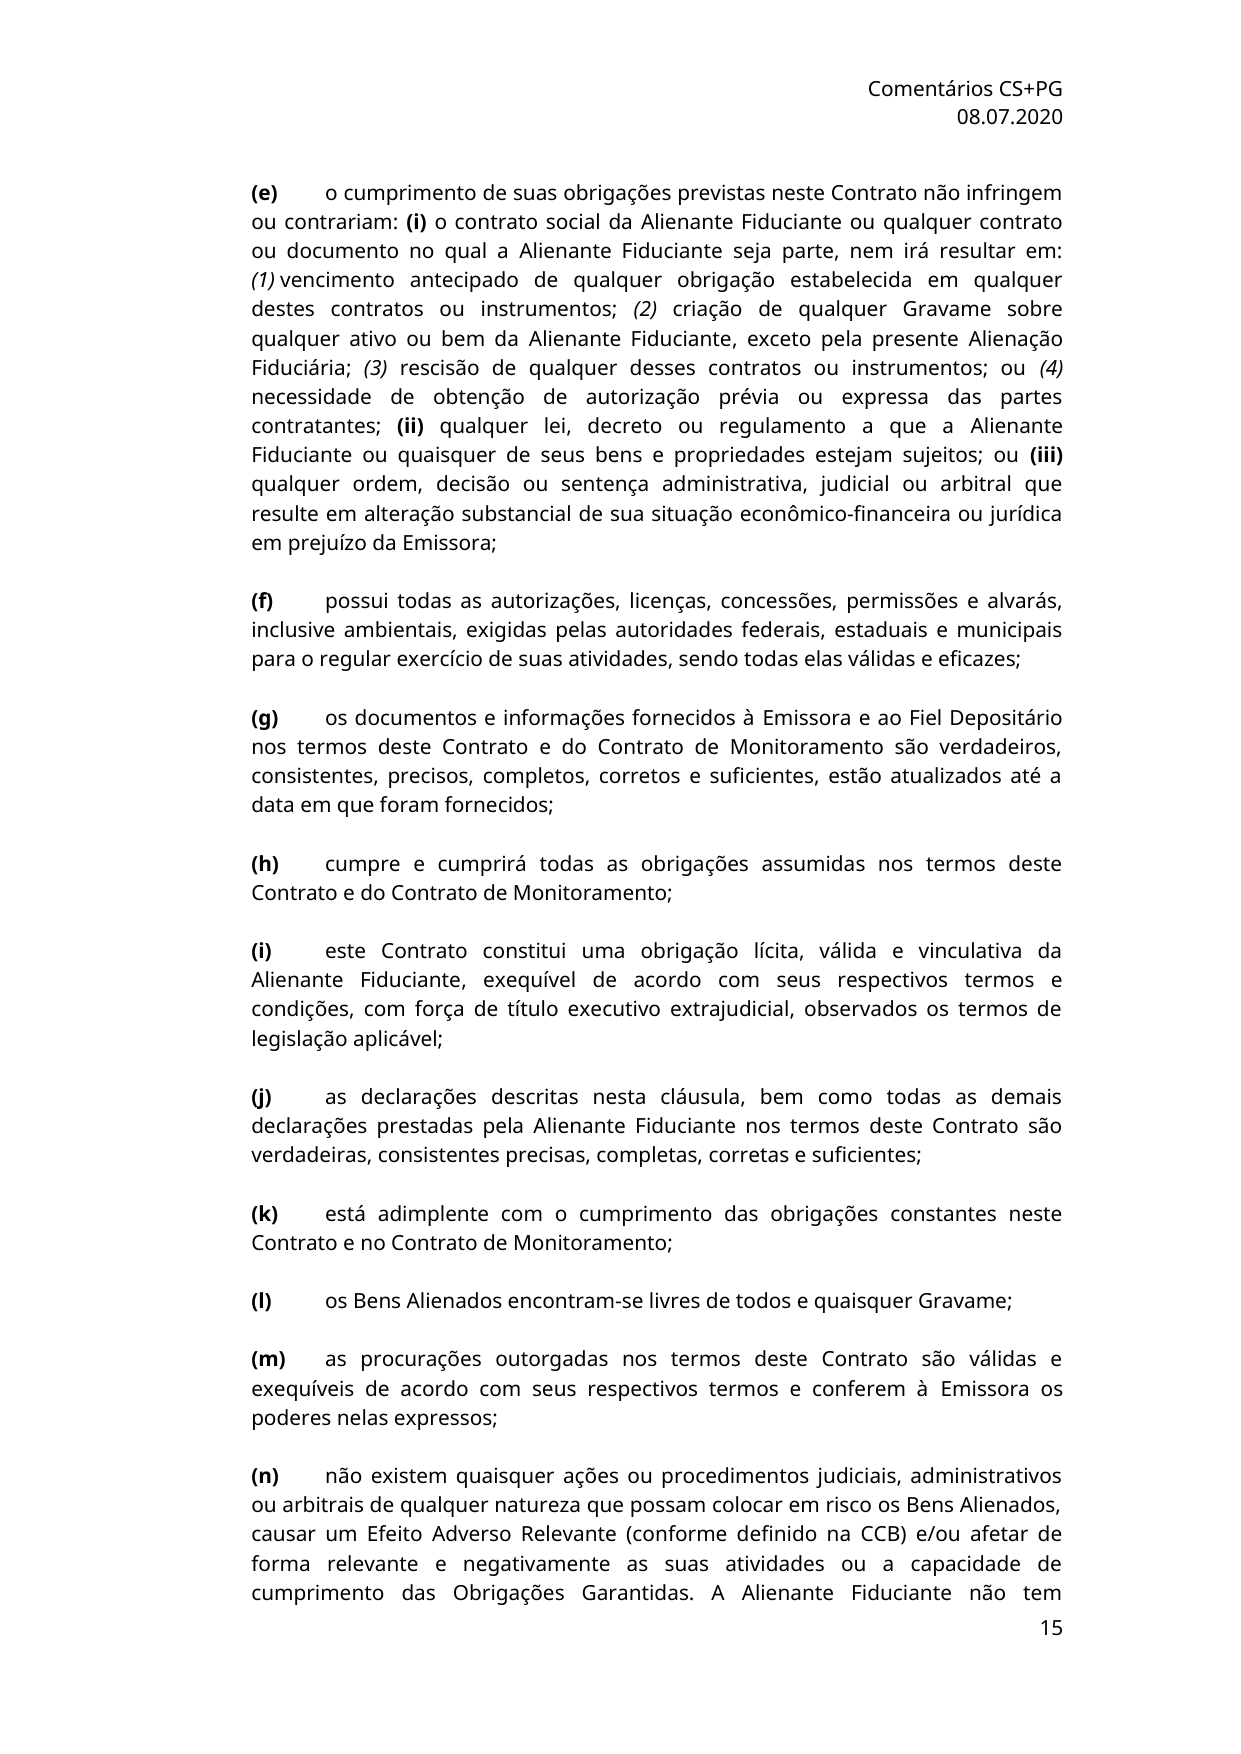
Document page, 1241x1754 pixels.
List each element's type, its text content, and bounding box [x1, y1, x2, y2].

subtitle o cumprimento de suas obrigações previstas neste Contrato não infringem ou contrariam: (i) o contrato social da Alienante Fiduciante ou qualquer contrato ou documento no qual a Alienante Fiduciante seja parte, nem irá resultar em: (1) vencimento antecipado de qualquer obrigação estabelecida em qualquer destes contratos ou instrumentos; (2) criação de qualquer Gravame sobre qualquer ativo ou bem da Alienante Fiduciante, exceto pela presente Alienação Fiduciária; (3) rescisão de qualquer desses contratos ou instrumentos; ou (4) necessidade de obtenção de autorização prévia ou expressa das partes contratantes; (ii) qualquer lei, decreto ou regulamento a que a Alienante Fiduciante ou quaisquer de seus bens e propriedades estejam sujeitos; ou (iii) qualquer ordem, decisão ou sentença administrativa, judicial ou arbitral que resulte em alteração substancial de sua situação econômico-financeira ou jurídica em prejuízo da Emissora; [251, 177, 1063, 556]
subtitle possui todas as autorizações, licenças, concessões, permissões e alvarás, inclusive ambientais, exigidas pelas autoridades federais, estaduais e municipais para o regular exercício de suas atividades, sendo todas elas válidas e eficazes; [251, 585, 1063, 673]
subtitle está adimplente com o cumprimento das obrigações constantes neste Contrato e no Contrato de Monitoramento; [251, 1198, 1063, 1256]
subtitle os Bens Alienados encontram-se livres de todos e quaisquer Gravame; [251, 1285, 1063, 1314]
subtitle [251, 1460, 1063, 1606]
subtitle os documentos e informações fornecidos à Emissora e ao Fiel Depositário nos termos deste Contrato e do Contrato de Monitoramento são verdadeiros, consistentes, precisos, completos, corretos e suficientes, estão atualizados até a data em que foram fornecidos; [251, 702, 1063, 818]
subtitle cumpre e cumprirá todas as obrigações assumidas nos termos deste Contrato e do Contrato de Monitoramento; [251, 848, 1063, 906]
subtitle as declarações descritas nesta cláusula, bem como todas as demais declarações prestadas pela Alienante Fiduciante nos termos deste Contrato são verdadeiras, consistentes precisas, completas, corretas e suficientes; [251, 1081, 1063, 1168]
subtitle as procurações outorgadas nos termos deste Contrato são válidas e exequíveis de acordo com seus respectivos termos e conferem à Emissora os poderes nelas expressos; [251, 1343, 1063, 1431]
subtitle este Contrato constitui uma obrigação lícita, válida e vinculativa da Alienante Fiduciante, exequível de acordo com seus respectivos termos e condições, com força de título executivo extrajudicial, observados os termos de legislação aplicável; [251, 935, 1063, 1052]
